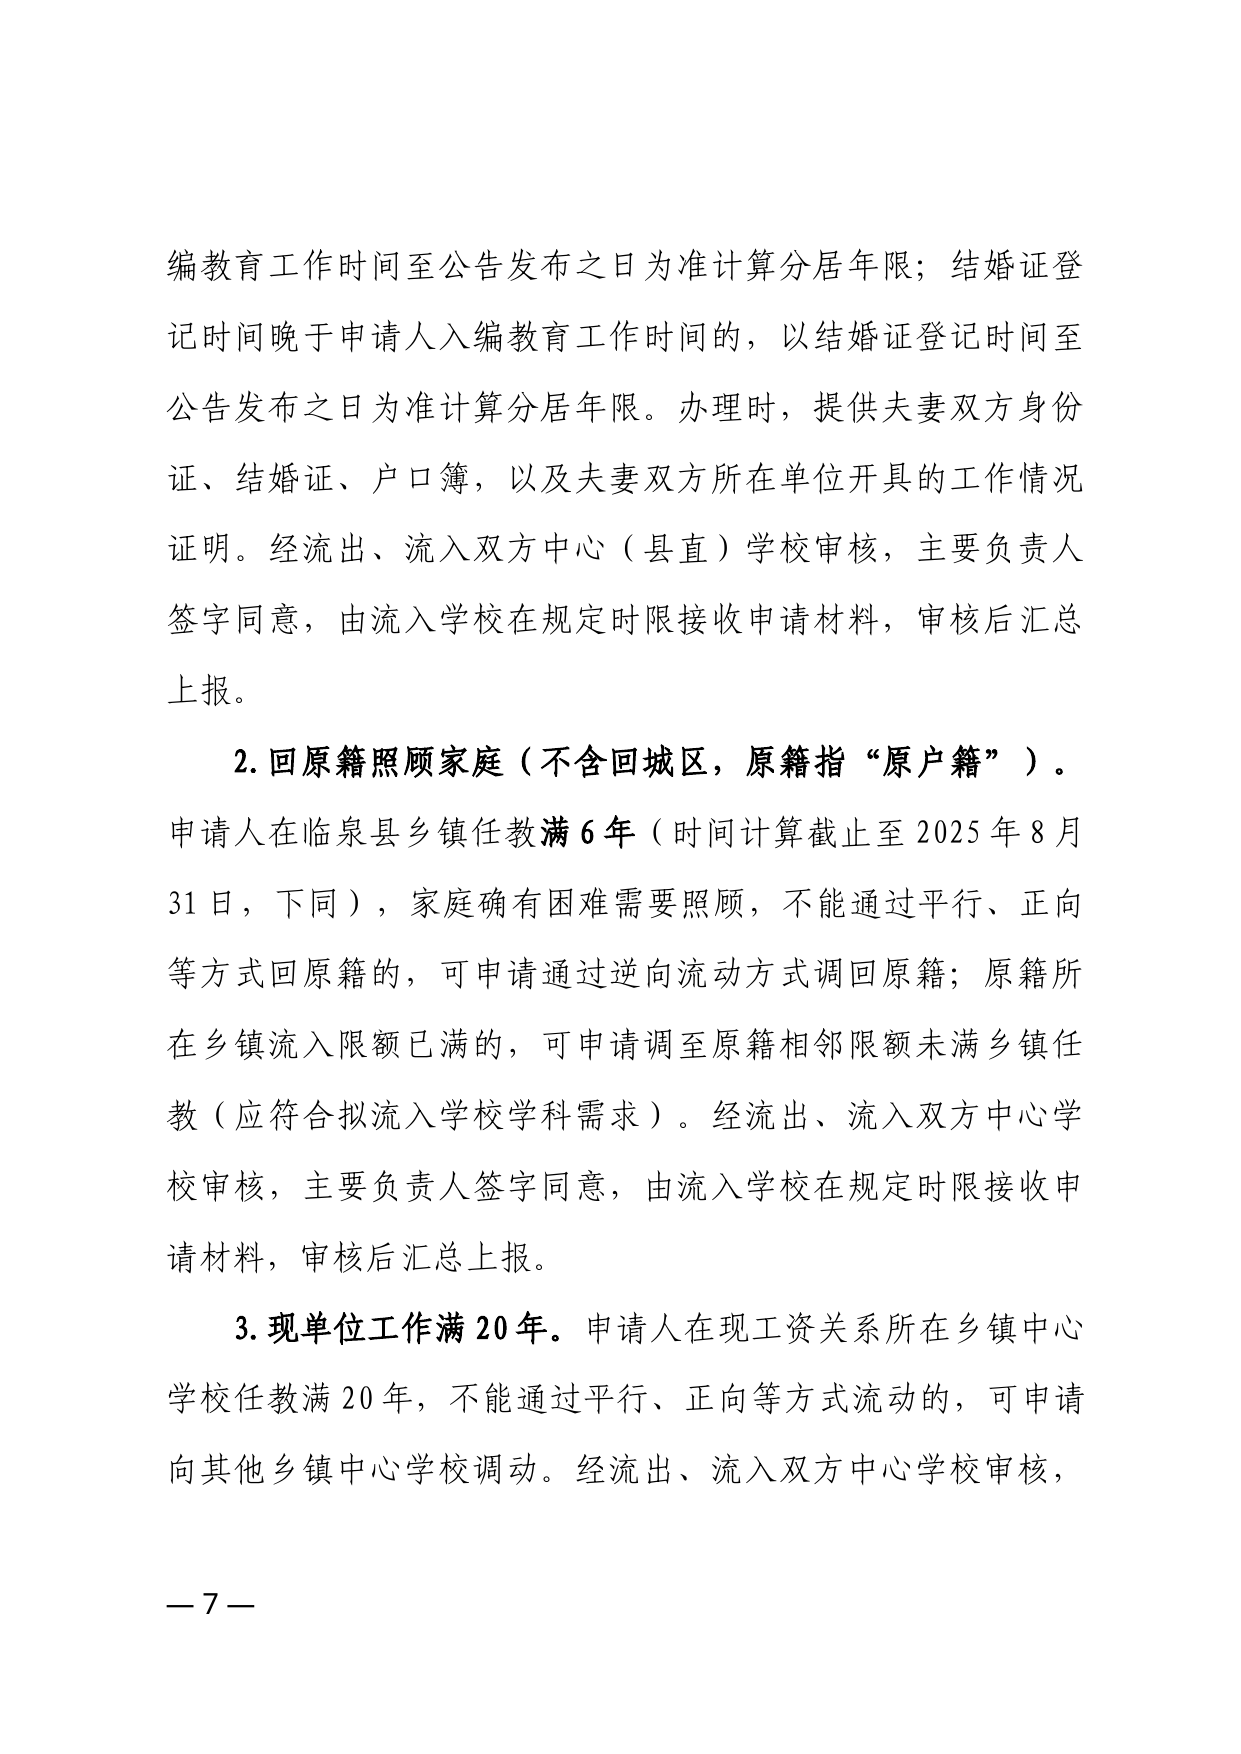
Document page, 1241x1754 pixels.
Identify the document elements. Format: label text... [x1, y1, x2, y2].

text 2.回原籍照顾家庭（不含回城区，原籍指“原户籍”）。申请人在临泉县乡镇任教满6年（时间计算截止至2025年8月31日，下同），家庭确有困难需要照顾，不能通过平行、正向等方式回原籍的，可申请通过逆向流动方式调回原籍；原籍所在乡镇流入限额已满的，可申请调至原籍相邻限额未满乡镇任教（应符合拟流入学校学科需求）。经流出、流入双方中心学校审核，主要负责人签字同意，由流入学校在规定时限接收申请材料，审核后汇总上报。 [165, 723, 1087, 1290]
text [165, 228, 1087, 723]
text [165, 1290, 1087, 1503]
